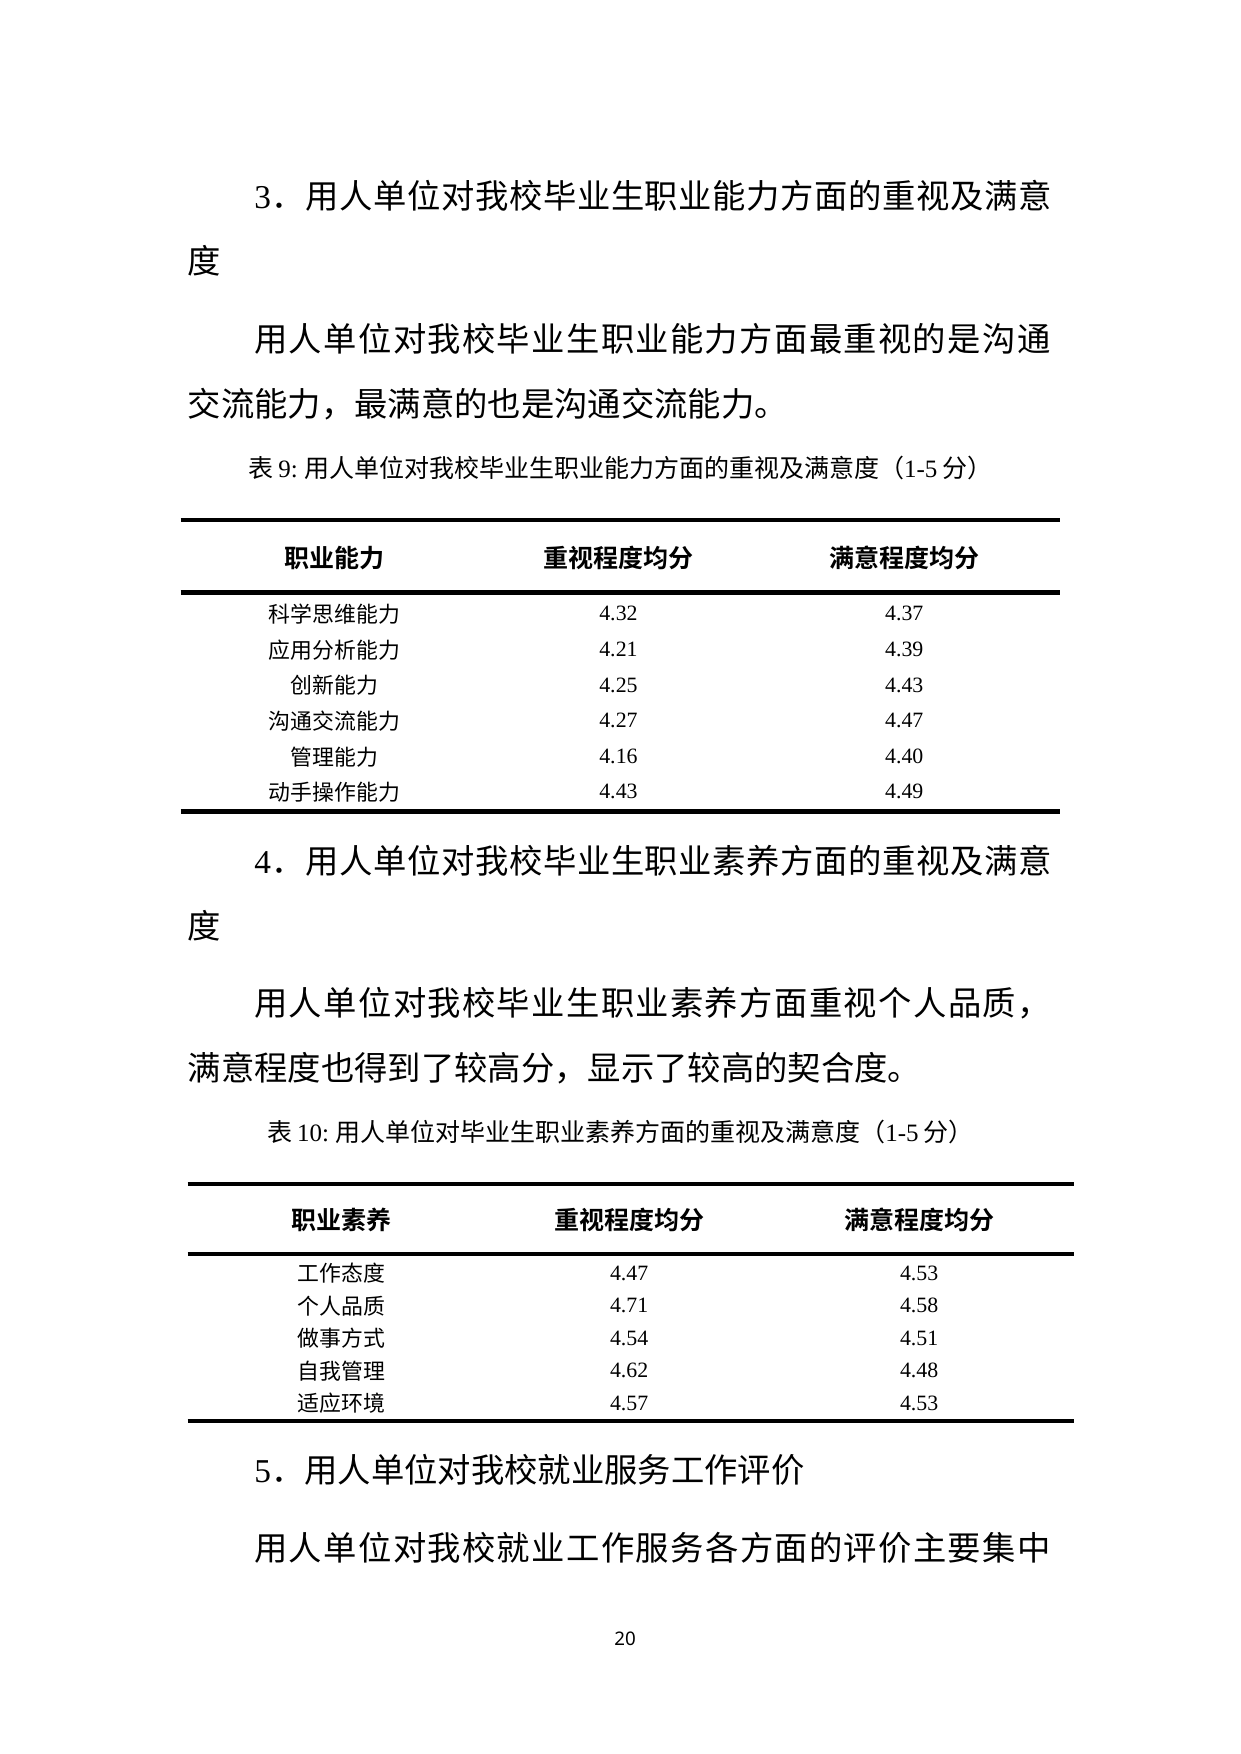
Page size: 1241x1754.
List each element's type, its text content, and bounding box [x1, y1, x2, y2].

table_cell 4.43 [749, 666, 1060, 702]
table_cell 创新能力 [181, 666, 488, 702]
table_cell 4.57 [495, 1386, 763, 1418]
table_cell 4.43 [488, 773, 748, 809]
table_cell 工作态度 [188, 1256, 495, 1288]
table_cell 做事方式 [188, 1321, 495, 1353]
text 5．用人单位对我校就业服务工作评价 [187, 1436, 1053, 1501]
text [187, 1513, 1053, 1578]
text 用人单位对我校毕业生职业素养方面重视个人品质，满意程度也得到了较高分，显示了较高的契合度。 [187, 968, 1053, 1098]
table_cell 4.47 [749, 702, 1060, 738]
table_cell 4.71 [495, 1289, 763, 1321]
text 用人单位对我校毕业生职业能力方面最重视的是沟通交流能力，最满意的也是沟通交流能力。 [187, 304, 1053, 434]
table_cell 科学思维能力 [181, 595, 488, 631]
text 表9: 用人单位对我校毕业生职业能力方面的重视及满意度（1-5分） [187, 434, 1053, 499]
table_cell 动手操作能力 [181, 773, 488, 809]
text 表10: 用人单位对毕业生职业素养方面的重视及满意度（1-5分） [187, 1098, 1053, 1163]
table_cell 适应环境 [188, 1386, 495, 1418]
table_cell 个人品质 [188, 1289, 495, 1321]
table_cell 应用分析能力 [181, 631, 488, 666]
table_cell 4.21 [488, 631, 748, 666]
table_header 重视程度均分 [495, 1186, 763, 1251]
table_cell 4.40 [749, 738, 1060, 773]
table_cell 4.49 [749, 773, 1060, 809]
table_cell 4.25 [488, 666, 748, 702]
table_cell 4.62 [495, 1354, 763, 1386]
table_cell 4.32 [488, 595, 748, 631]
table_cell 4.16 [488, 738, 748, 773]
table_header 职业能力 [181, 522, 488, 590]
table_header 职业素养 [188, 1186, 495, 1251]
table_cell 沟通交流能力 [181, 702, 488, 738]
table_cell 管理能力 [181, 738, 488, 773]
table_cell 4.53 [763, 1256, 1074, 1288]
table_cell 4.51 [763, 1321, 1074, 1353]
table_cell 4.48 [763, 1354, 1074, 1386]
table_header 重视程度均分 [488, 522, 748, 590]
table_cell 4.27 [488, 702, 748, 738]
table_header 满意程度均分 [763, 1186, 1074, 1251]
table_cell 4.53 [763, 1386, 1074, 1418]
table_header 满意程度均分 [749, 522, 1060, 590]
table_cell 自我管理 [188, 1354, 495, 1386]
table_cell 4.54 [495, 1321, 763, 1353]
table_cell 4.47 [495, 1256, 763, 1288]
table_cell 4.58 [763, 1289, 1074, 1321]
table_cell 4.37 [749, 595, 1060, 631]
table_cell 4.39 [749, 631, 1060, 666]
text 3．用人单位对我校毕业生职业能力方面的重视及满意度 [187, 162, 1053, 292]
text 4．用人单位对我校毕业生职业素养方面的重视及满意度 [187, 826, 1053, 956]
